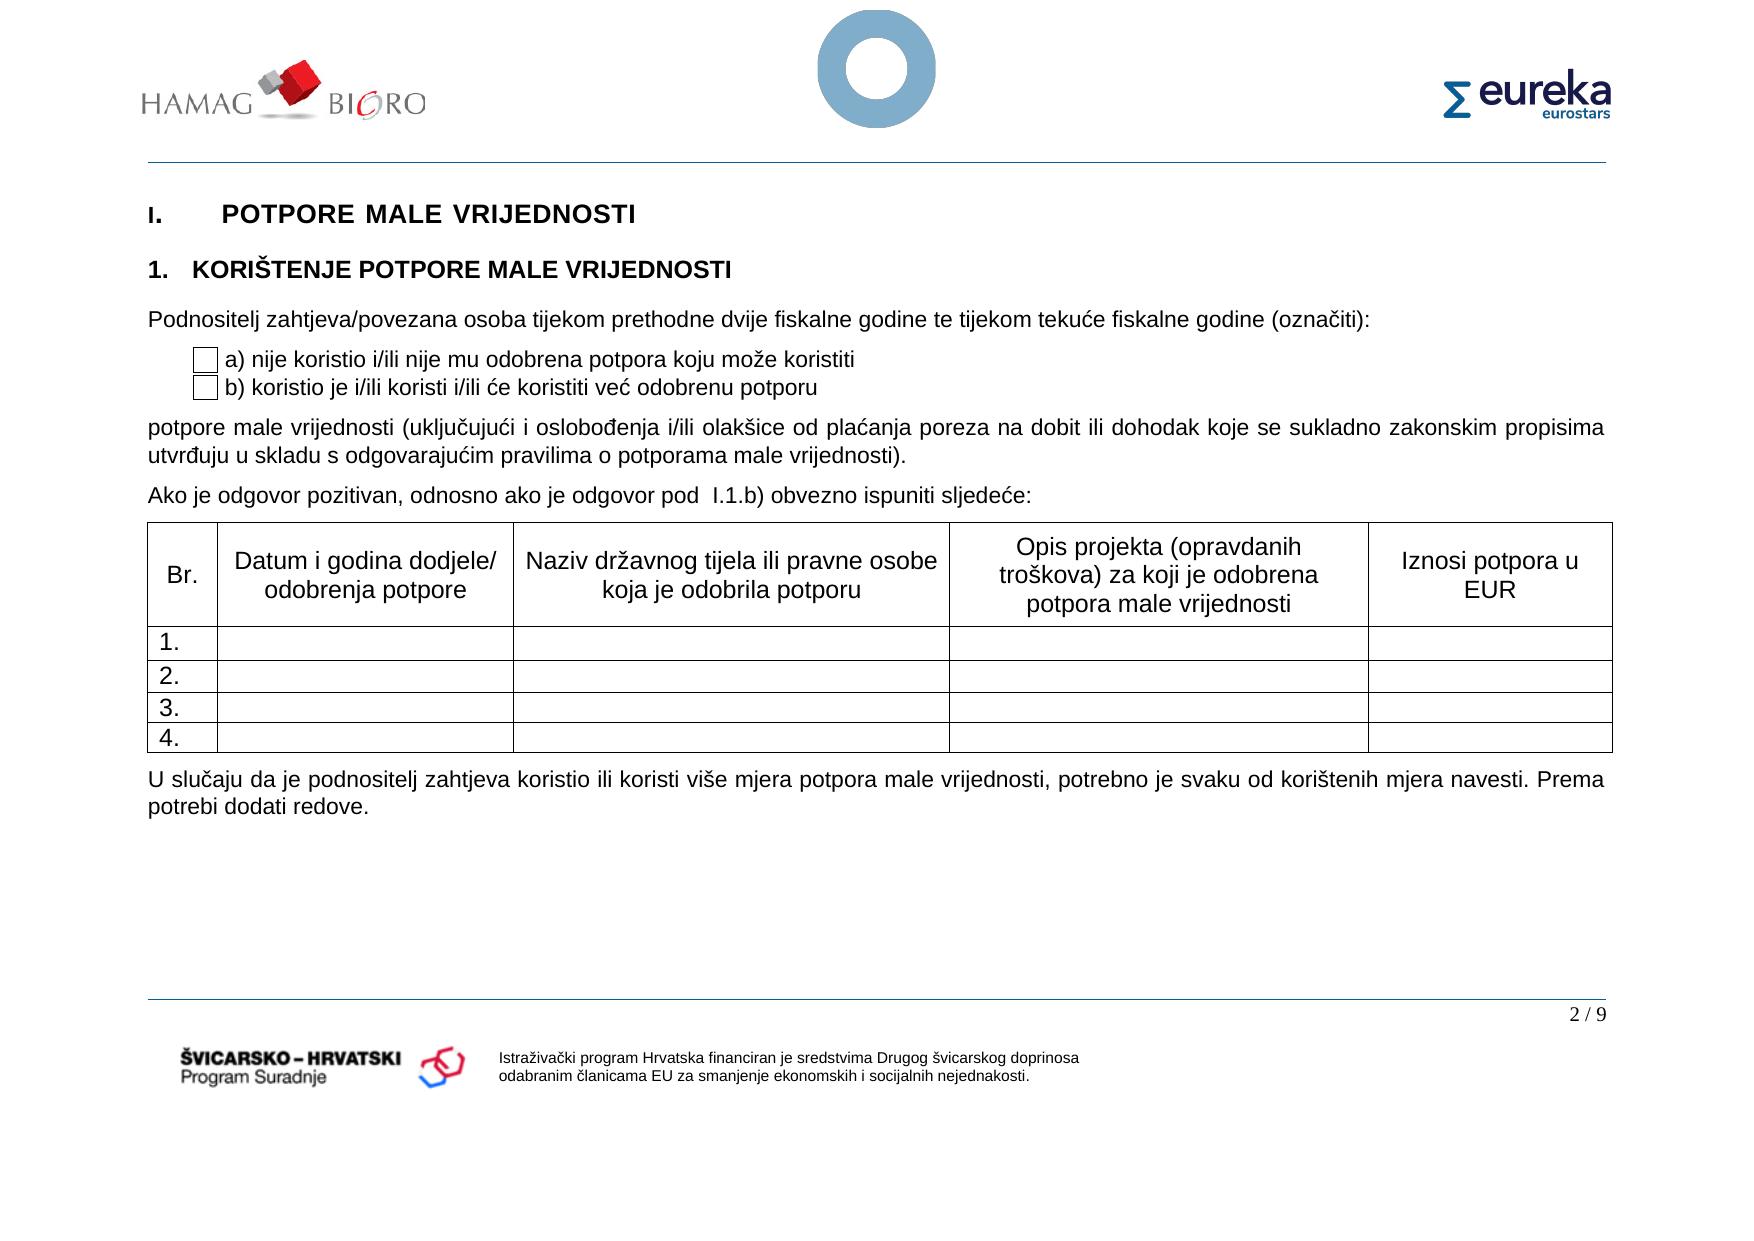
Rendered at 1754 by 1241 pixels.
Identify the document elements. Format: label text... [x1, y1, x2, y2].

table_header Naziv državnog tijela ili pravne osobe koja je odobrila potporu [514, 523, 949, 626]
table_cell [950, 723, 1368, 752]
table_cell [1369, 693, 1612, 722]
table_cell [218, 723, 513, 752]
list KORIŠTENJE POTPORE MALE VRIJEDNOSTI [148, 255, 1606, 284]
text potpore male vrijednosti (uključujući i oslobođenja i/ili olakšice od plaćanja poreza na dobit ili dohodak koje se sukladno zakonskim propisima utvrđuju u skladu s odgovarajućim pravilima o potporama male vrijednosti). [148, 414, 1606, 468]
table_cell [950, 661, 1368, 692]
table_header Iznosi potpora u EUR [1369, 523, 1612, 626]
text Podnositelj zahtjeva/povezana osoba tijekom prethodne dvije fiskalne godine te tijekom tekuće fiskalne godine (označiti): [148, 306, 1606, 333]
text b) koristio je i/ili koristi i/ili će koristiti već odobrenu potporu [192, 374, 1606, 400]
table_cell [1369, 723, 1612, 752]
picture [1414, 51, 1640, 147]
table_cell [1369, 661, 1612, 692]
text i. potpore male vrijednosti [148, 192, 1606, 230]
table_cell [514, 627, 949, 660]
text Ako je odgovor pozitivan, odnosno ako je odgovor pod I.1.b) obvezno ispuniti sljedeće: [148, 482, 1606, 508]
table_cell [218, 693, 513, 722]
table_cell [514, 723, 949, 752]
table_cell [218, 627, 513, 660]
table_cell 2. [148, 661, 217, 692]
table_cell [218, 661, 513, 692]
picture [142, 60, 425, 120]
table_header Br. [148, 523, 217, 626]
table_cell [514, 693, 949, 722]
table_cell 1. [148, 627, 217, 660]
table_cell [514, 661, 949, 692]
table_header Opis projekta (opravdanih troškova) za koji je odobrena potpora male vrijednosti [950, 523, 1368, 626]
table_header Datum i godina dodjele/ odobrenja potpore [218, 523, 513, 626]
text a) nije koristio i/ili nije mu odobrena potpora koju može koristiti [192, 346, 1606, 373]
picture [158, 1026, 488, 1108]
table_cell [950, 627, 1368, 660]
table_cell 4. [148, 723, 217, 752]
picture [817, 10, 936, 128]
table_cell 3. [148, 693, 217, 722]
table_cell [950, 693, 1368, 722]
text U slučaju da je podnositelj zahtjeva koristio ili koristi više mjera potpora male vrijednosti, potrebno je svaku od korištenih mjera navesti. Prema potrebi dodati redove. [148, 766, 1606, 819]
table_cell [1369, 627, 1612, 660]
